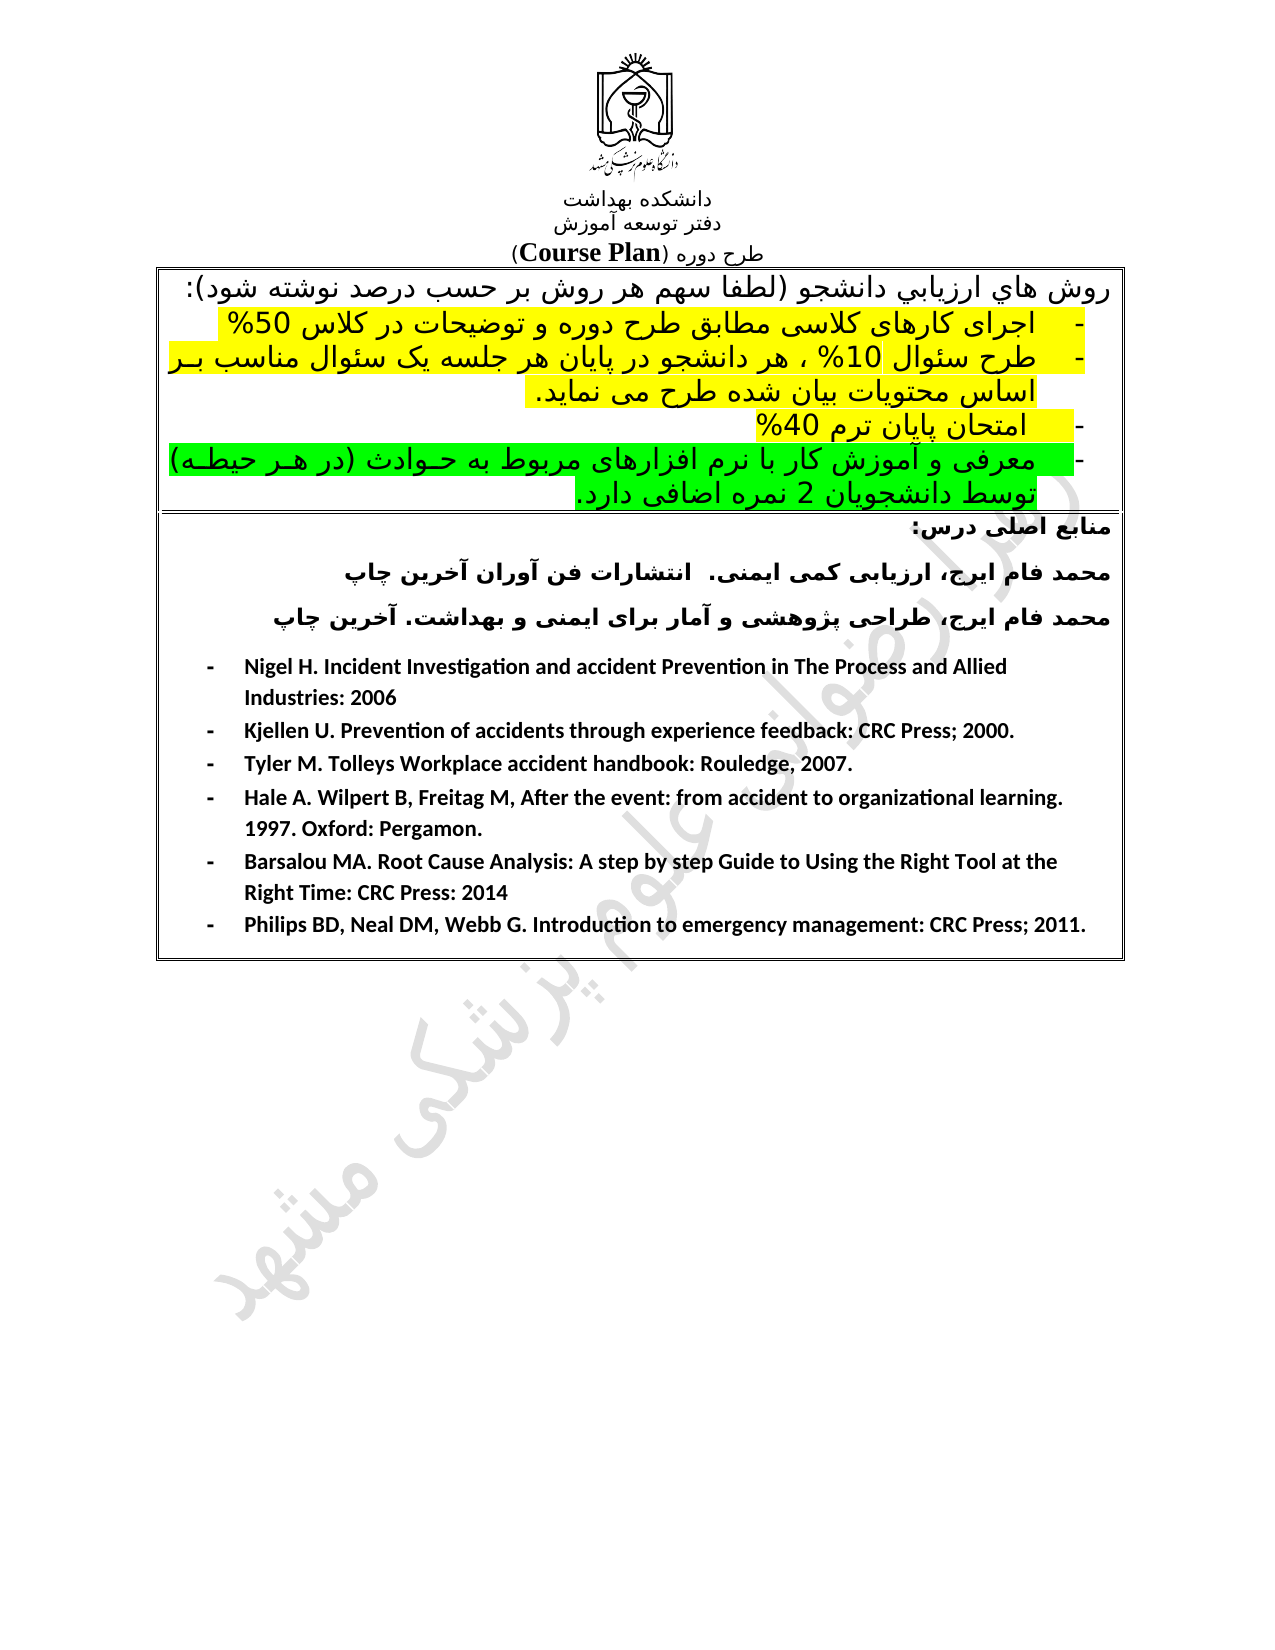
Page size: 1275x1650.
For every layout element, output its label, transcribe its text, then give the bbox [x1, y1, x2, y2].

table_cell منابع اصلی درس: محمد فام ایرج، ارزیابی کمی ایمنی. انتشارات فن آوران آخرین چاپ محمد فام ایرج، طراحی پژوهشی و آمار برای ایمنی و بهداشت. آخرین چاپ Nigel H. Incident Investigation and accident Prevention in The Process and Allied Industries: 2006 Kjellen U. Prevention of accidents through experience feedback: CRC Press; 2000. Tyler M. Tolleys Workplace accident handbook: Rouledge, 2007. Hale A. Wilpert B, Freitag M, After the event: from accident to organizational learning. 1997. Oxford: Pergamon. Barsalou MA. Root Cause Analysis: A step by step Guide to Using the Right Tool at the Right Time: CRC Press: 2014 Philips BD, Neal DM, Webb G. Introduction to emergency management: CRC Press; 2011. [158, 510, 1123, 958]
picture [587, 49, 686, 186]
table_cell روش هاي ارزيابي دانشجو (لطفا سهم هر روش بر حسب درصد نوشته شود): اجرای کارهای کلاسی مطابق طرح دوره و توضیحات در کلاس 50% طرح سئوال 10% ، هر دانشجو در پایان هر جلسه یک سئوال مناسب بر اساس محتویات بیان شده طرح می نماید. امتحان پایان ترم 40% معرفی و آموزش کار با نرم افزارهای مربوط به حوادث (در هر حیطه) توسط دانشجویان 2 نمره اضافی دارد. [159, 270, 1122, 510]
